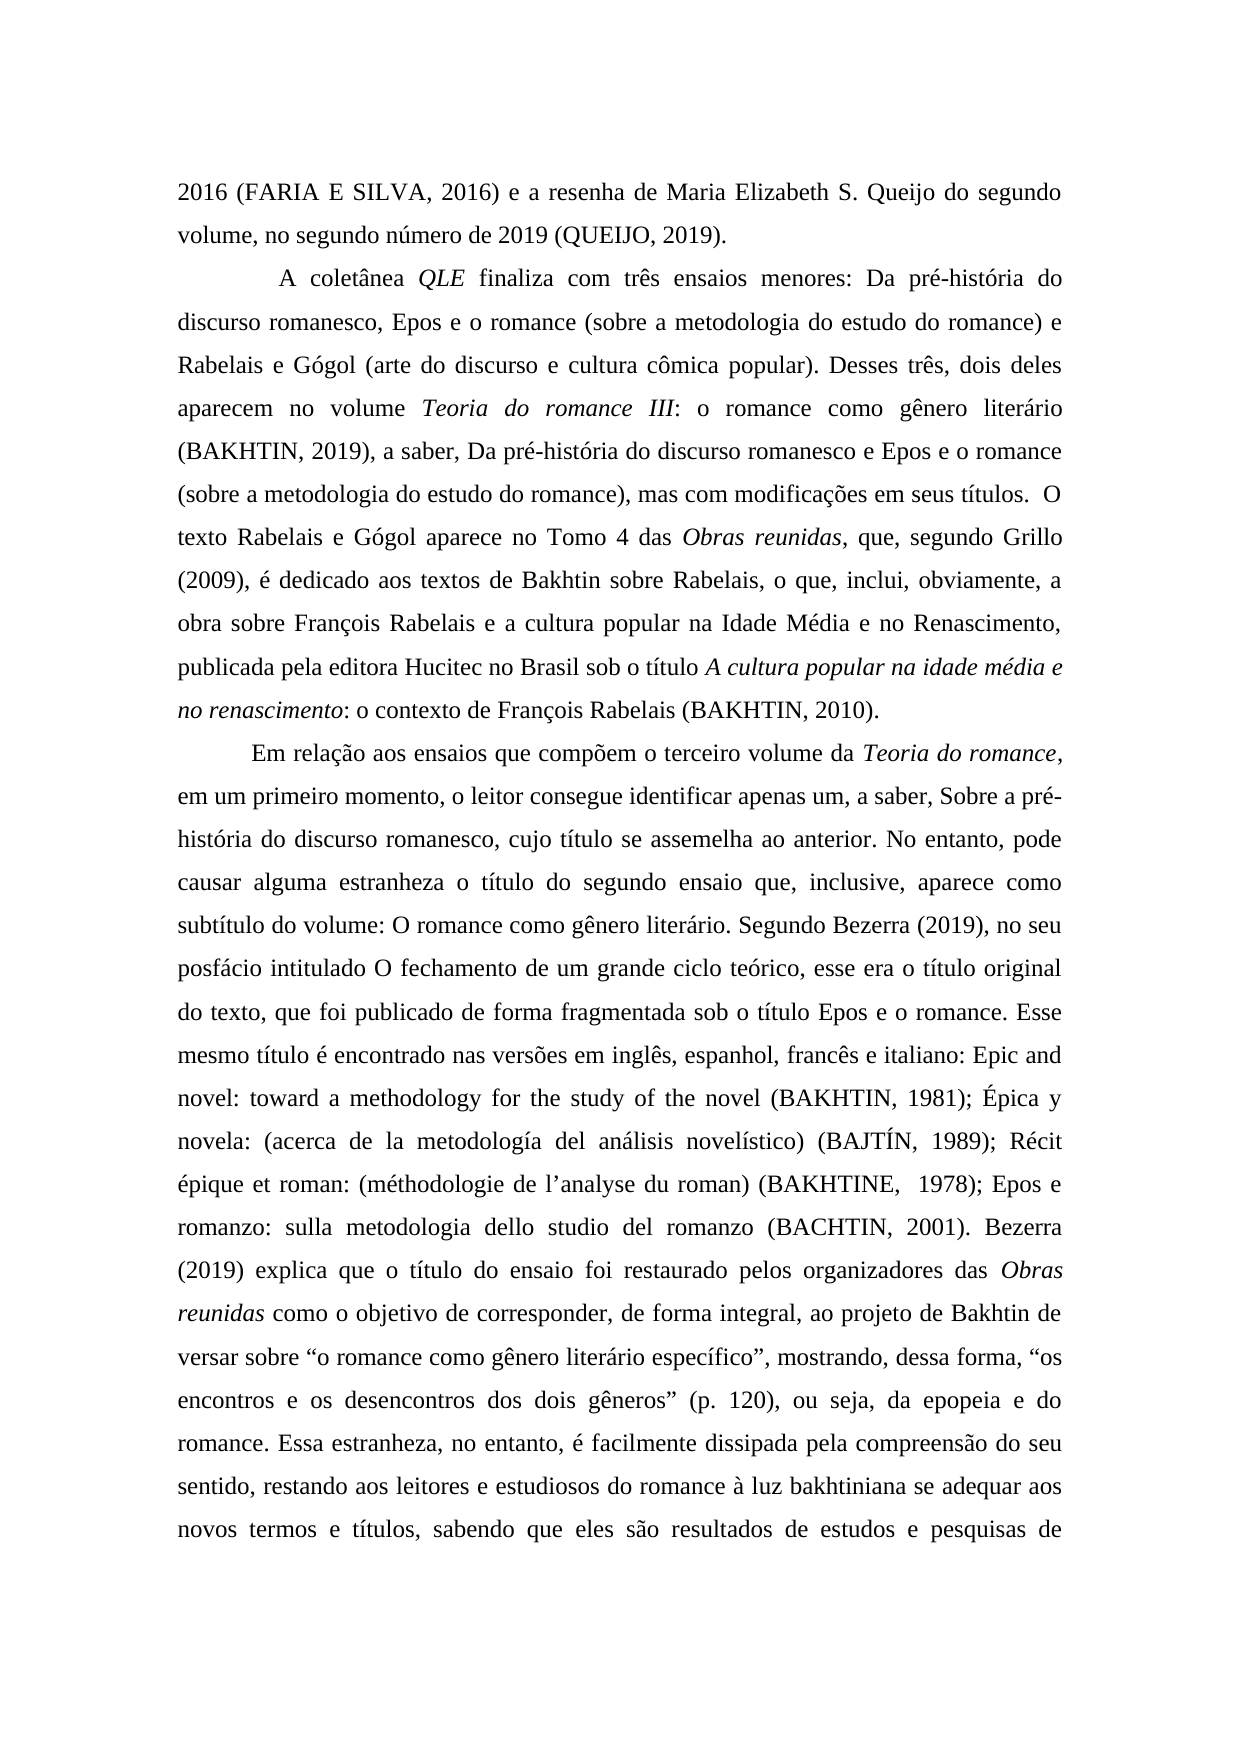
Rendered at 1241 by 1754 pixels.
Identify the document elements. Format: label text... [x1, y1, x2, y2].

text A coletânea QLE finaliza com três ensaios menores: Da pré-história do discurso romanesco, Epos e o romance (sobre a metodologia do estudo do romance) e Rabelais e Gógol (arte do discurso e cultura cômica popular). Desses três, dois deles aparecem no volume Teoria do romance III: o romance como gênero literário (BAKHTIN, 2019), a saber, Da pré-história do discurso romanesco e Epos e o romance (sobre a metodologia do estudo do romance), mas com modificações em seus títulos. O texto Rabelais e Gógol aparece no Tomo 4 das Obras reunidas, que, segundo Grillo (2009), é dedicado aos textos de Bakhtin sobre Rabelais, o que, inclui, obviamente, a obra sobre François Rabelais e a cultura popular na Idade Média e no Renascimento, publicada pela editora Hucitec no Brasil sob o título A cultura popular na idade média e no renascimento: o contexto de François Rabelais (BAKHTIN, 2010). [177, 263, 1063, 723]
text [177, 177, 1063, 249]
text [177, 738, 1063, 1543]
